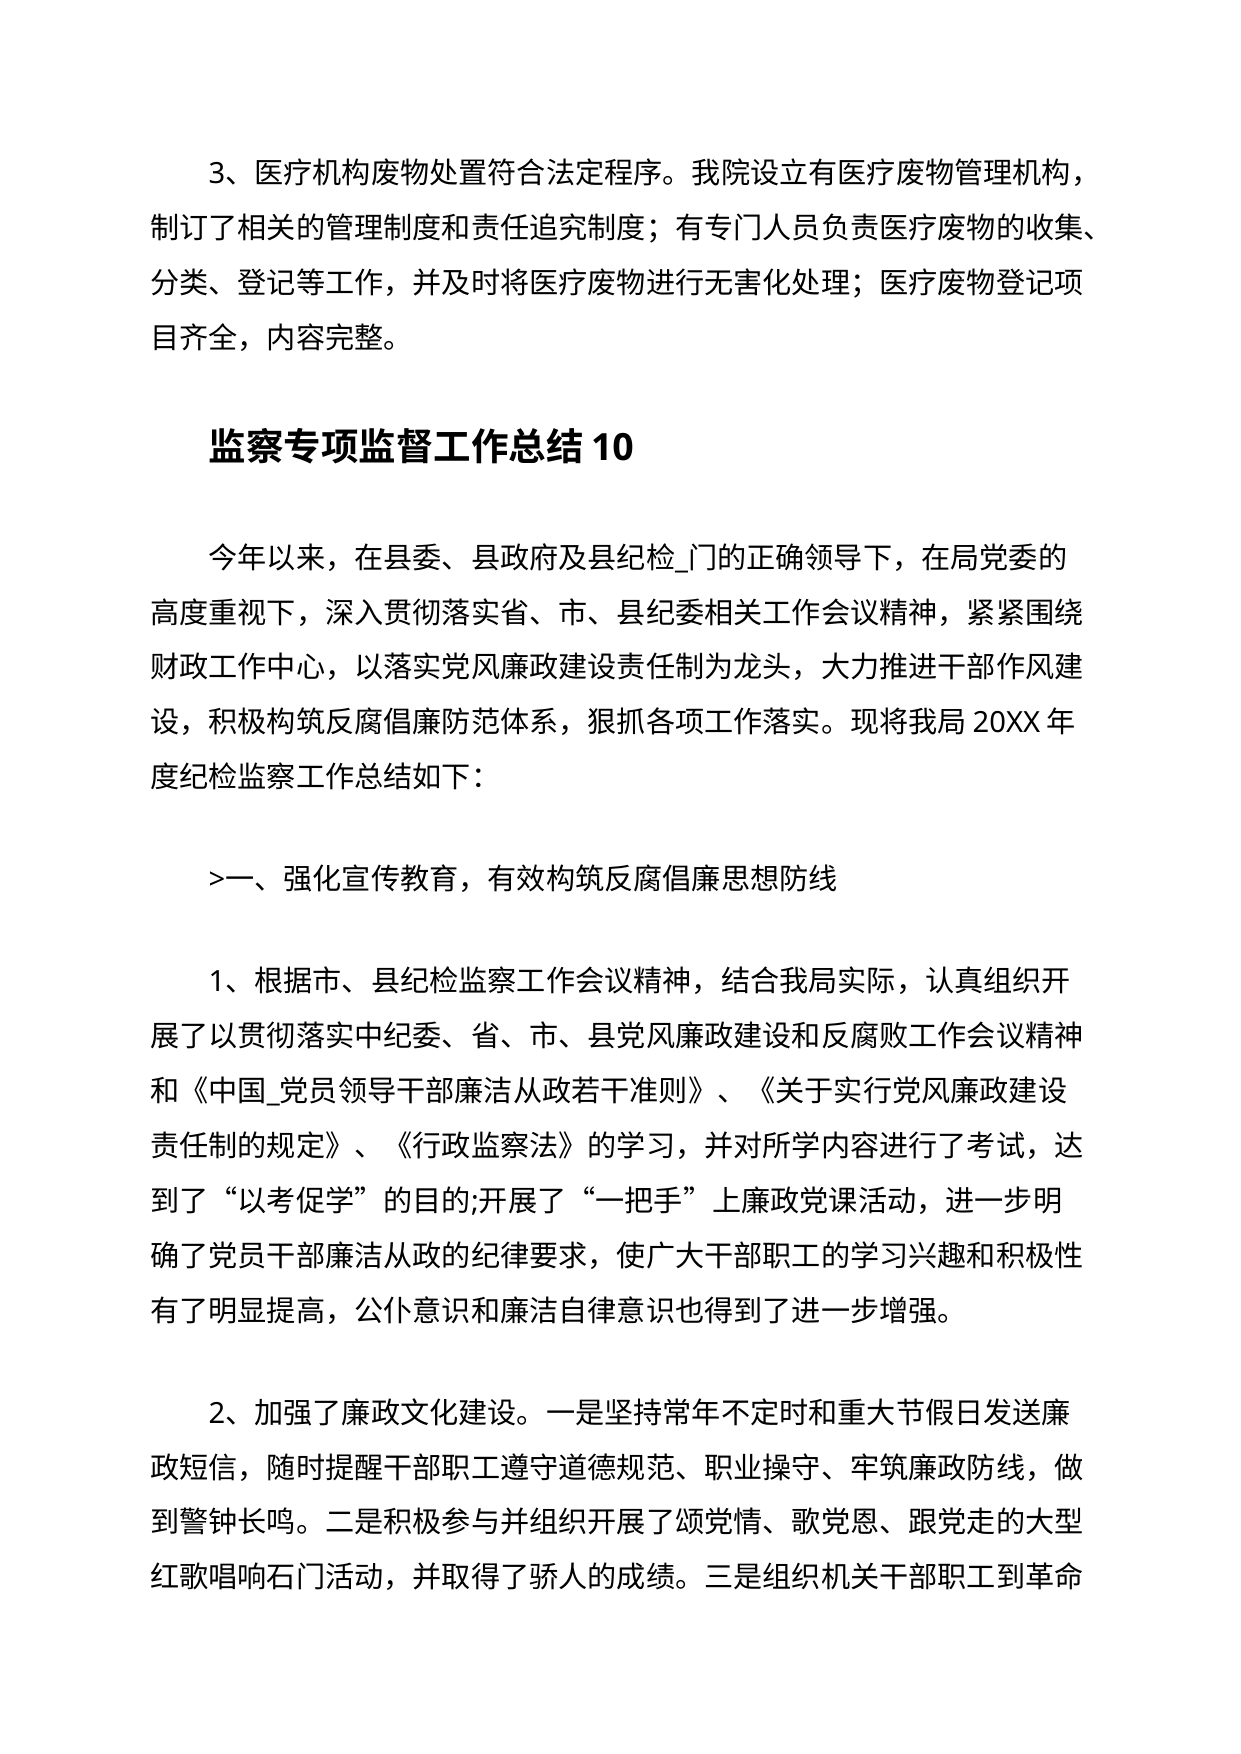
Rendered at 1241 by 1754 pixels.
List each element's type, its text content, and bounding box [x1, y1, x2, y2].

text 1、根据市、县纪检监察工作会议精神，结合我局实际，认真组织开展了以贯彻落实中纪委、省、市、县党风廉政建设和反腐败工作会议精神和《中国_党员领导干部廉洁从政若干准则》、《关于实行党风廉政建设责任制的规定》、《行政监察法》的学习，并对所学内容进行了考试，达到了“以考促学”的目的;开展了“一把手”上廉政党课活动，进一步明确了党员干部廉洁从政的纪律要求，使广大干部职工的学习兴趣和积极性有了明显提高，公仆意识和廉洁自律意识也得到了进一步增强。 [150, 958, 1090, 1330]
text 3、医疗机构废物处置符合法定程序。我院设立有医疗废物管理机构，制订了相关的管理制度和责任追究制度；有专门人员负责医疗废物的收集、分类、登记等工作，并及时将医疗废物进行无害化处理；医疗废物登记项目齐全，内容完整。 [150, 150, 1090, 357]
text 监察专项监督工作总结10 [150, 417, 1090, 471]
text >一、强化宣传教育，有效构筑反腐倡廉思想防线 [150, 856, 1090, 898]
text 今年以来，在县委、县政府及县纪检_门的正确领导下，在局党委的高度重视下，深入贯彻落实省、市、县纪委相关工作会议精神，紧紧围绕财政工作中心，以落实党风廉政建设责任制为龙头，大力推进干部作风建设，积极构筑反腐倡廉防范体系，狠抓各项工作落实。现将我局20XX年度纪检监察工作总结如下： [150, 534, 1090, 796]
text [150, 1389, 1090, 1596]
